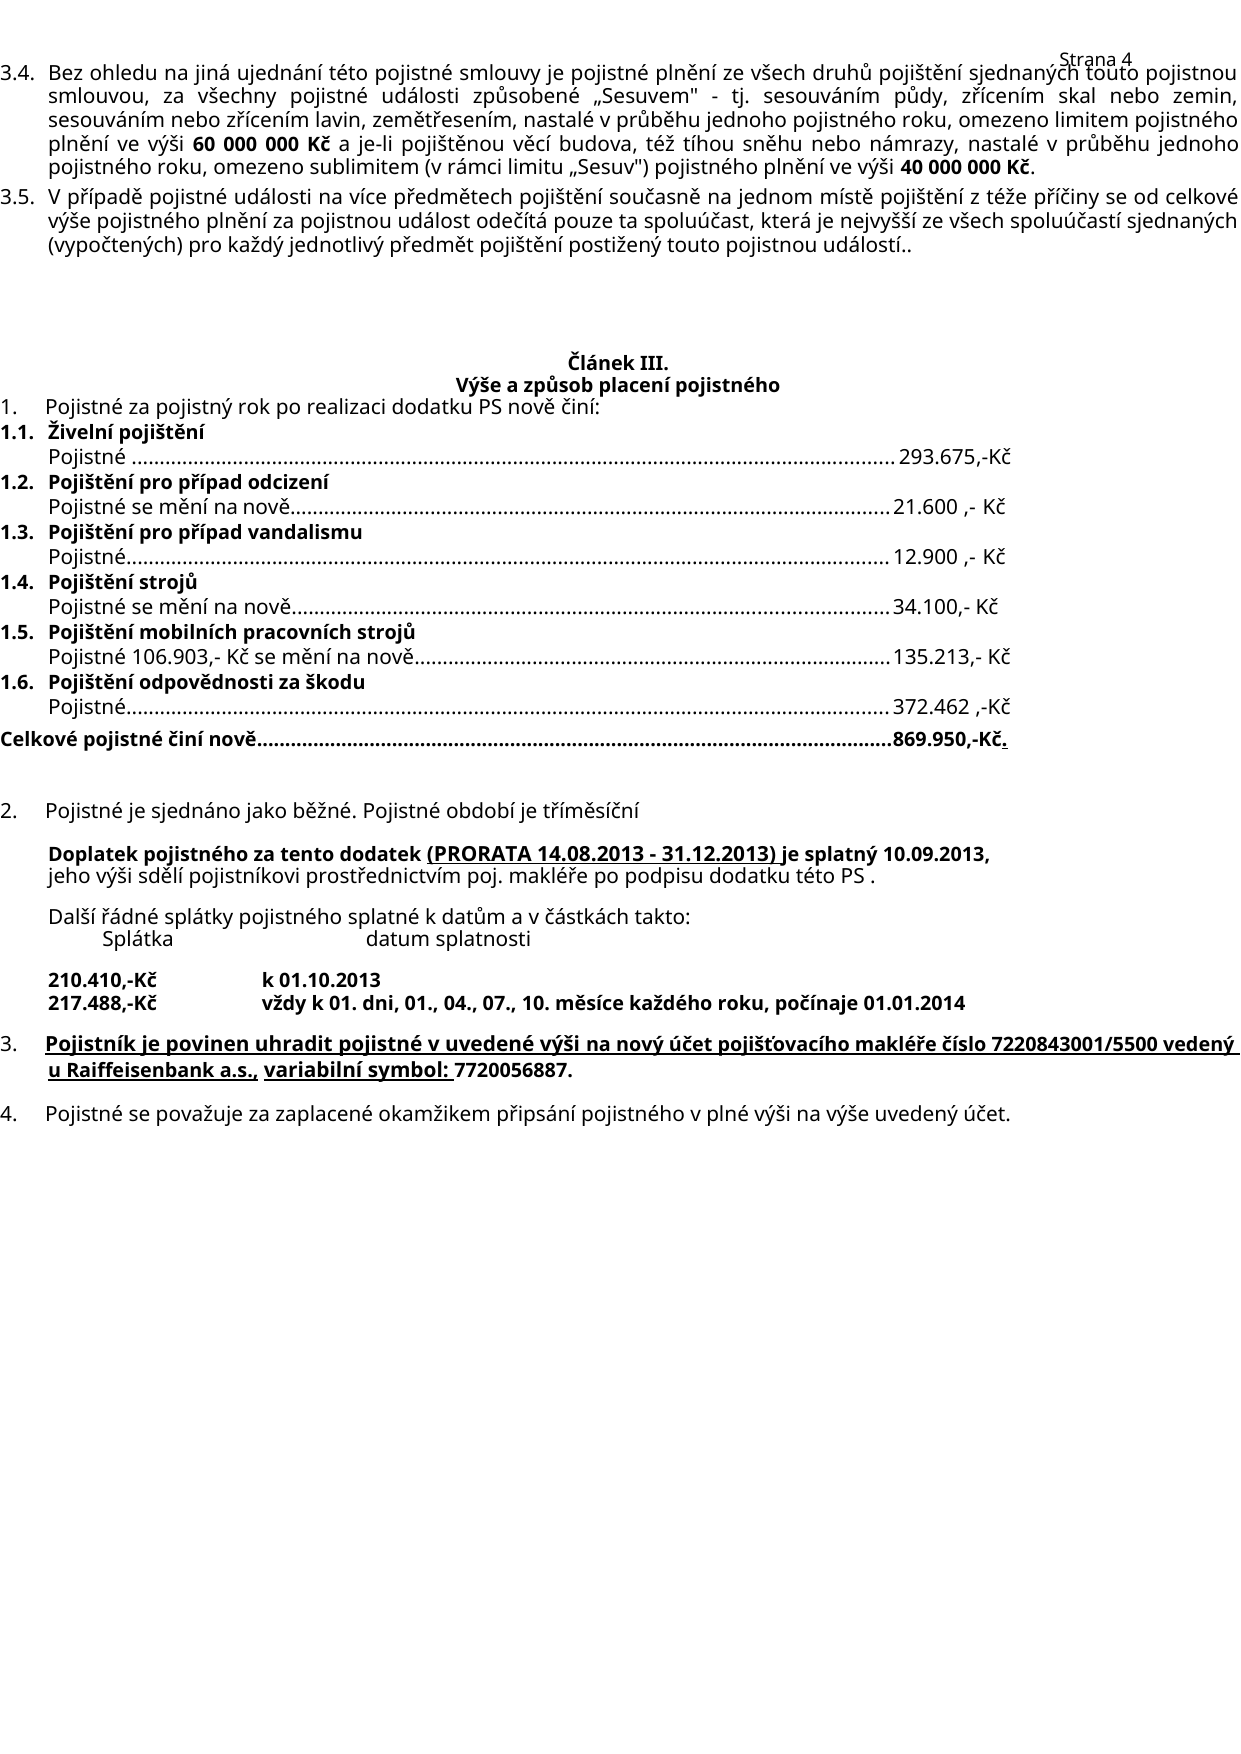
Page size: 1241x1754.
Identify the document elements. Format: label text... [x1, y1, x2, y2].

list Pojištění mobilních pracovních strojů [0, 620, 1240, 645]
text 210.410,-Kč k 01.10.2013 [48, 972, 1240, 992]
text Pojistné se mění na nově 34.100,- Kč [48, 595, 1240, 620]
text 217.488,-Kč vždy k 01. dni, 01., 04., 07., 10. měsíce každého roku, počínaje 01.01.2014 [48, 994, 1240, 1014]
list Pojištění pro případ vandalismu [0, 520, 1240, 545]
list Pojistník je povinen uhradit pojistné v uvedené výši na nový účet pojišťovacího makléře číslo 7220843001/5500 vedený u Raiffeisenbank a.s., variabilní symbol: 7720056887. [0, 1031, 1240, 1082]
list Živelní pojištění [0, 420, 1240, 445]
list V případě pojistné události na více předmětech pojištění současně na jednom místě pojištění z téže příčiny se od celkové výše pojistného plnění za pojistnou událost odečítá pouze ta spoluúčast, která je nejvyšší ze všech spoluúčastí sjednaných (vypočtených) pro každý jednotlivý předmět pojištění postižený touto pojistnou událostí.. [0, 185, 1240, 257]
list Pojištění odpovědnosti za škodu [0, 670, 1240, 695]
list Pojištění strojů [0, 570, 1240, 595]
list Pojistné je sjednáno jako běžné. Pojistné období je tříměsíční [0, 802, 1240, 822]
text Pojistné se mění na nově 21.600 ,- Kč [48, 495, 1240, 520]
text Další řádné splátky pojistného splatné k datům a v částkách takto: [48, 908, 1240, 929]
list Bez ohledu na jiná ujednání této pojistné smlouvy je pojistné plnění ze všech druhů pojištění sjednaných touto pojistnou smlouvou, za všechny pojistné události způsobené „Sesuvem" - tj. sesouváním půdy, zřícením skal nebo zemin, sesouváním nebo zřícením lavin, zemětřesením, nastalé v průběhu jednoho pojistného roku, omezeno limitem pojistného plnění ve výši 60 000 000 Kč a je-li pojištěnou věcí budova, též tíhou sněhu nebo námrazy, nastalé v průběhu jednoho pojistného roku, omezeno sublimitem (v rámci limitu „Sesuv") pojistného plnění ve výši 40 000 000 Kč. [0, 62, 1240, 179]
text Doplatek pojistného za tento dodatek (PRORATA 14.08.2013 - 31.12.2013) je splatný 10.09.2013, [48, 844, 1240, 865]
text Pojistné 293.675 ,- Kč [48, 445, 1240, 470]
list Pojistné se považuje za zaplacené okamžikem připsání pojistného v plné výši na výše uvedený účet. [0, 1105, 1240, 1126]
text Článek III. [0, 354, 1236, 374]
list Pojištění pro případ odcizení [0, 470, 1240, 495]
text Pojistné 372.462 ,-Kč [48, 695, 1240, 720]
text jeho výši sdělí pojistníkovi prostřednictvím poj. makléře po podpisu dodatku této PS . [48, 867, 1240, 888]
list Pojistné za pojistný rok po realizaci dodatku PS nově činí: [0, 398, 1240, 419]
text Výše a způsob placení pojistného [0, 376, 1236, 396]
text Pojistné 106.903,- Kč se mění na nově 135.213,- Kč [48, 645, 1240, 670]
text Celkové pojistné činí nově 869.950,-Kč. [0, 729, 1240, 750]
text Splátka datum splatnosti [102, 930, 1240, 951]
text Pojistné 12.900 ,- Kč [48, 545, 1240, 570]
